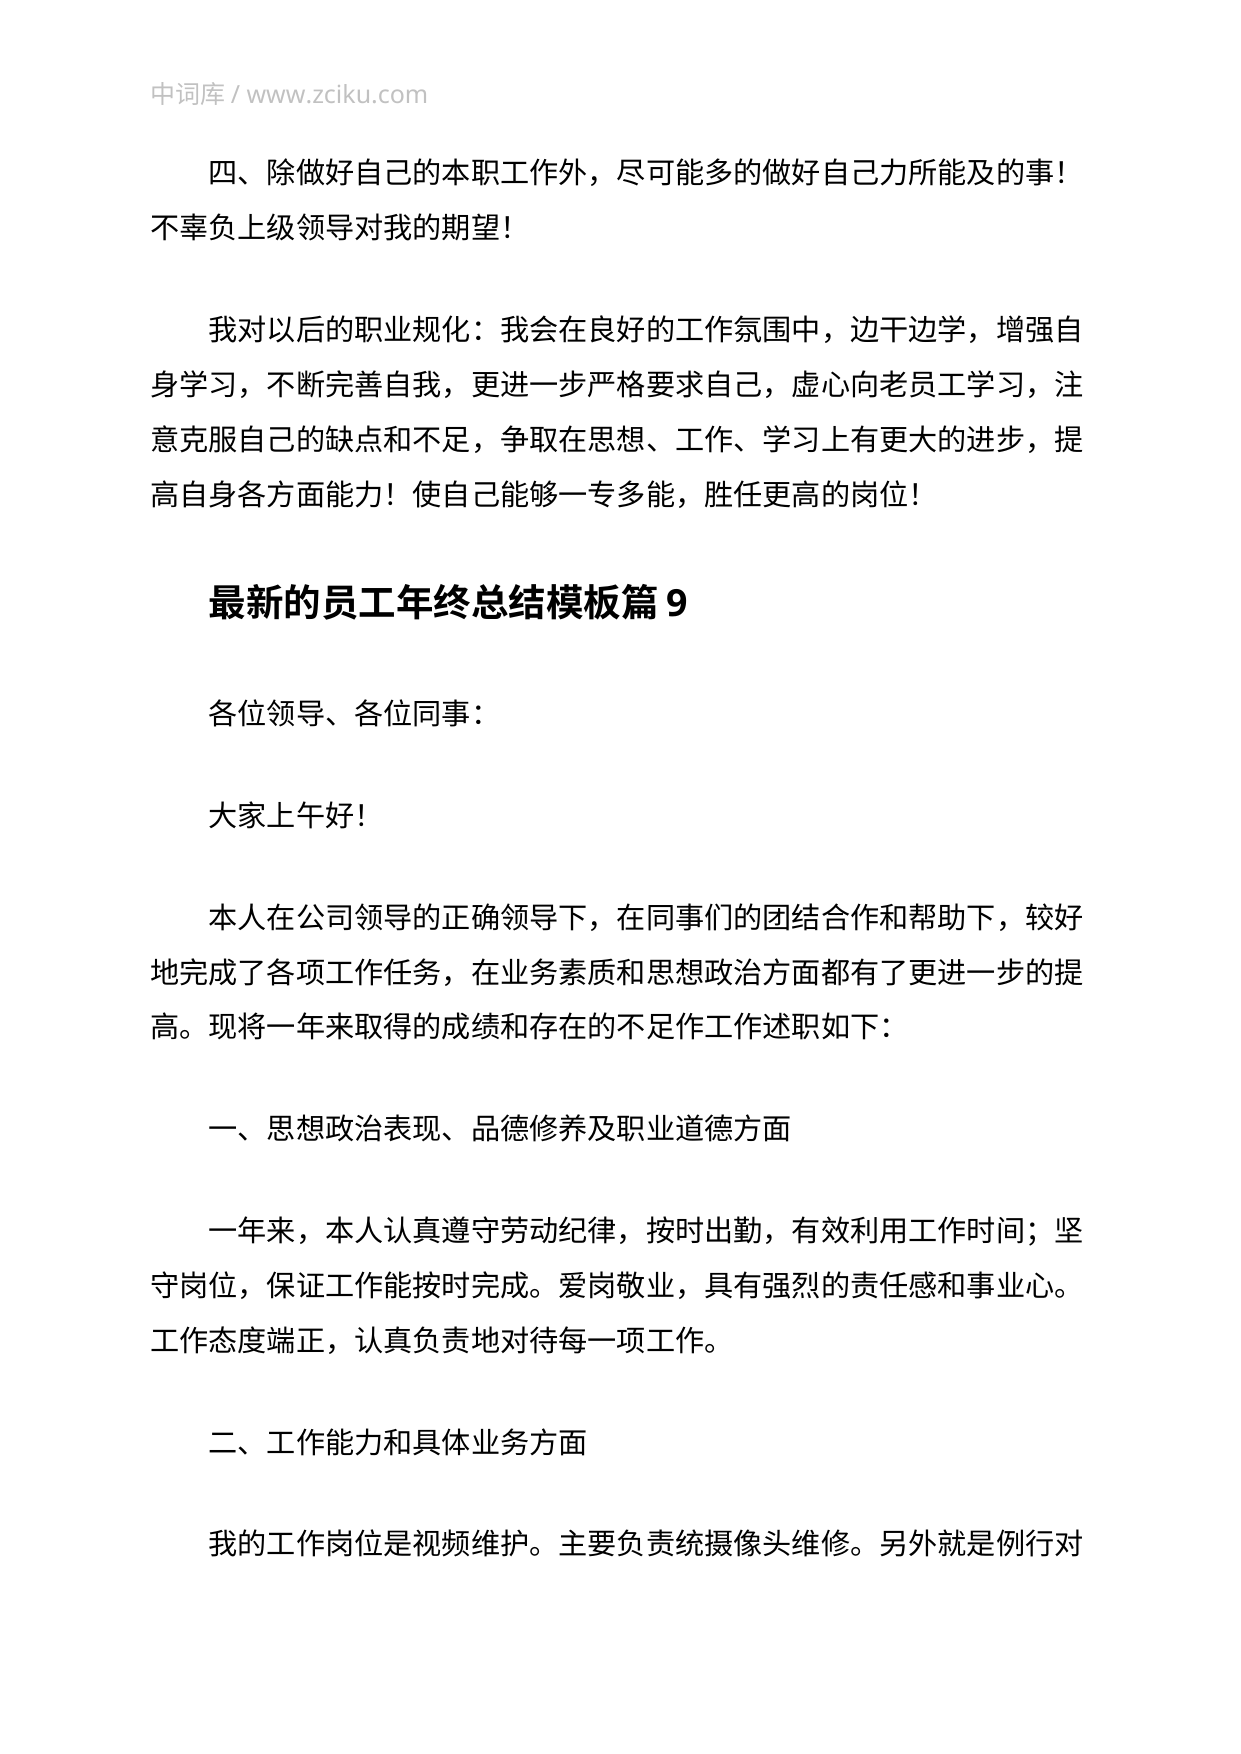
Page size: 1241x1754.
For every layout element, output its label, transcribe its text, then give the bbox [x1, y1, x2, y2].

text 各位领导、各位同事： [150, 691, 1090, 733]
text 最新的员工年终总结模板篇9 [150, 573, 1090, 628]
text 一、思想政治表现、品德修养及职业道德方面 [150, 1106, 1090, 1148]
text 二、工作能力和具体业务方面 [150, 1419, 1090, 1461]
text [150, 1521, 1090, 1563]
text 我对以后的职业规化：我会在良好的工作氛围中，边干边学，增强自身学习，不断完善自我，更进一步严格要求自己，虚心向老员工学习，注意克服自己的缺点和不足，争取在思想、工作、学习上有更大的进步，提高自身各方面能力！使自己能够一专多能，胜任更高的岗位！ [150, 307, 1090, 514]
text 一年来，本人认真遵守劳动纪律，按时出勤，有效利用工作时间；坚守岗位，保证工作能按时完成。爱岗敬业，具有强烈的责任感和事业心。工作态度端正，认真负责地对待每一项工作。 [150, 1208, 1090, 1360]
text 本人在公司领导的正确领导下，在同事们的团结合作和帮助下，较好地完成了各项工作任务，在业务素质和思想政治方面都有了更进一步的提高。现将一年来取得的成绩和存在的不足作工作述职如下： [150, 894, 1090, 1046]
text 大家上午好！ [150, 792, 1090, 835]
text 四、除做好自己的本职工作外，尽可能多的做好自己力所能及的事！不辜负上级领导对我的期望！ [150, 150, 1090, 247]
